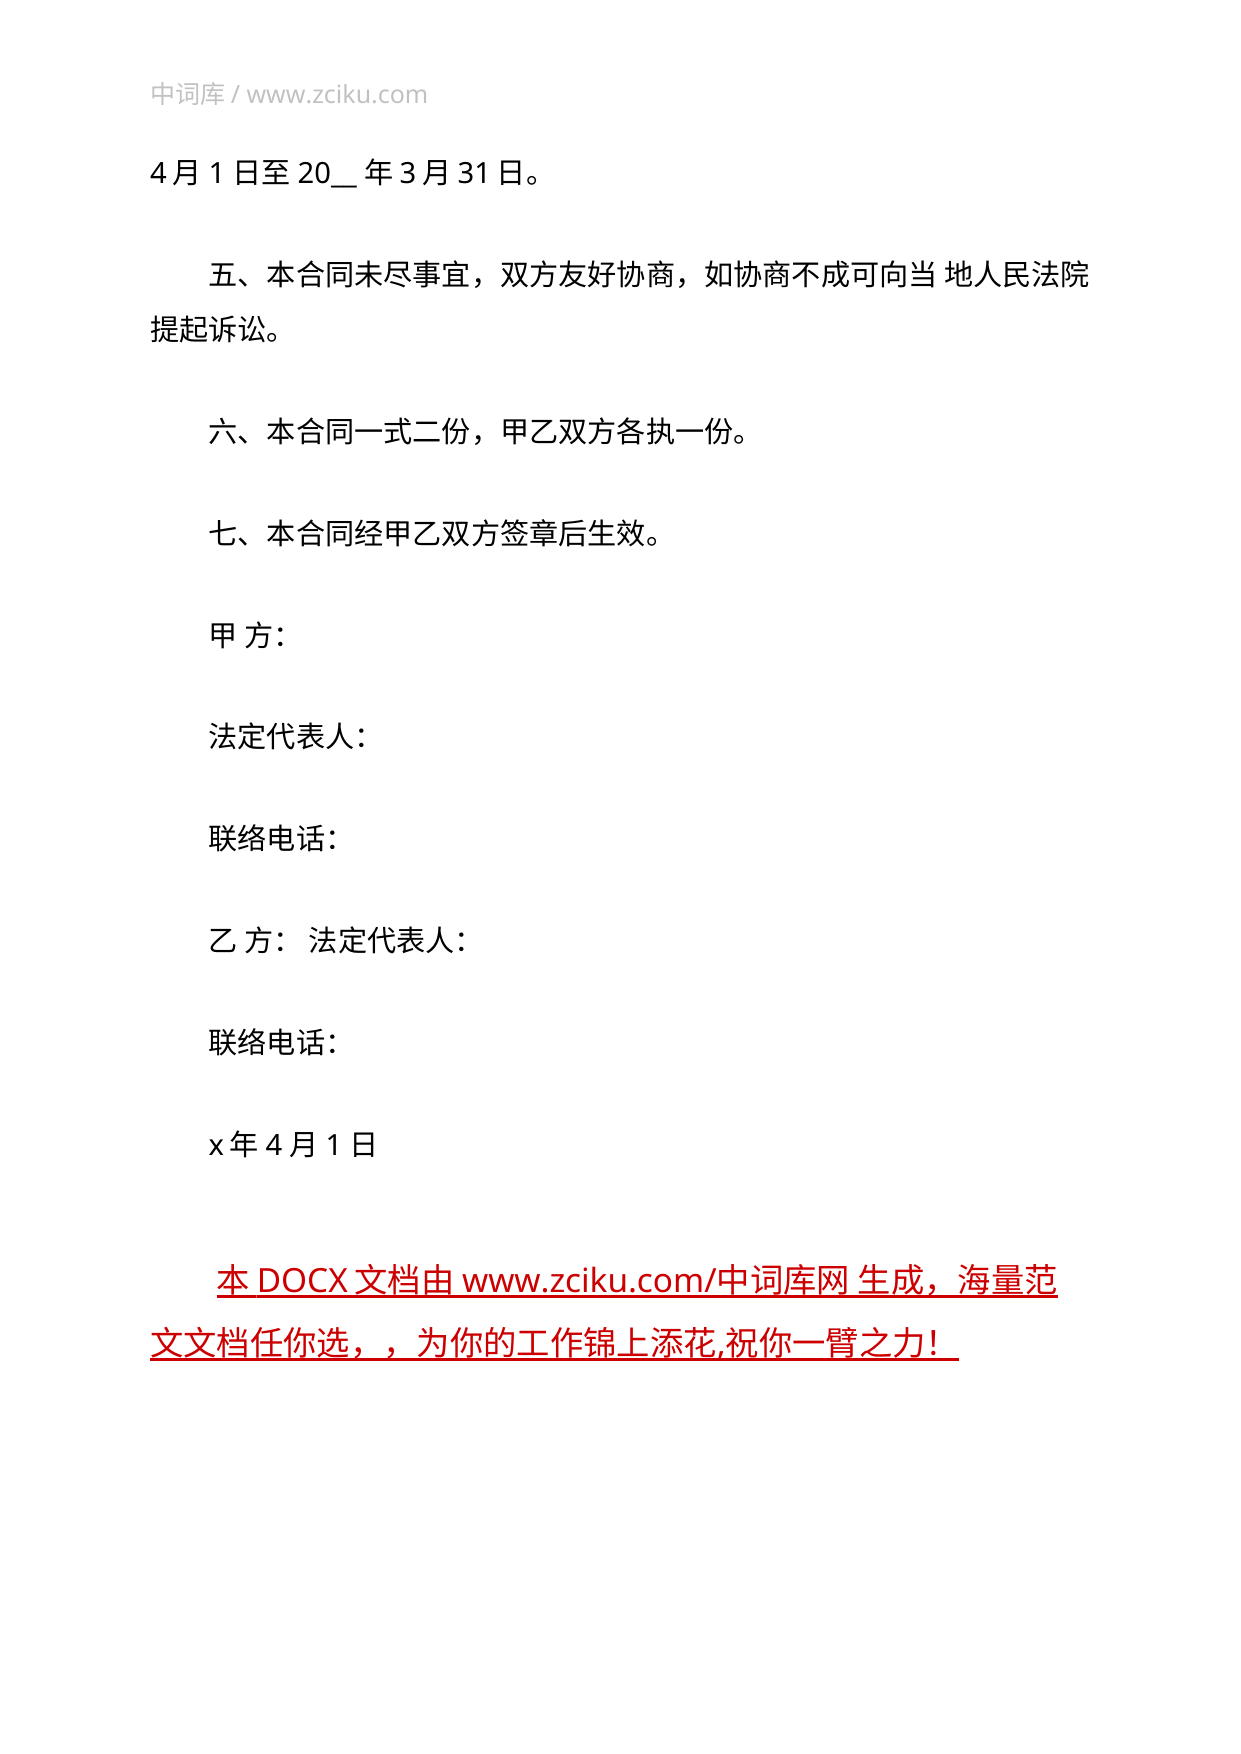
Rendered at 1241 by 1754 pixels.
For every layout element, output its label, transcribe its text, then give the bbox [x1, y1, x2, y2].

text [150, 150, 1090, 192]
text 本DOCX文档由 www.zciku.com/中词库网 生成，海量范文文档任你选，，为你的工作锦上添花,祝你一臂之力！ [150, 1254, 1090, 1366]
text 五、本合同未尽事宜，双方友好协商，如协商不成可向当 地人民法院提起诉讼。 [150, 252, 1090, 349]
text 六、本合同一式二份，甲乙双方各执一份。 [150, 409, 1090, 451]
text 乙 方： 法定代表人： [150, 917, 1090, 960]
text 法定代表人： [150, 714, 1090, 756]
text 甲 方： [150, 612, 1090, 654]
text x年 4 月 1 日 [150, 1121, 1090, 1163]
text 联络电话： [150, 1019, 1090, 1062]
text 七、本合同经甲乙双方签章后生效。 [150, 510, 1090, 553]
text 联络电话： [150, 816, 1090, 858]
